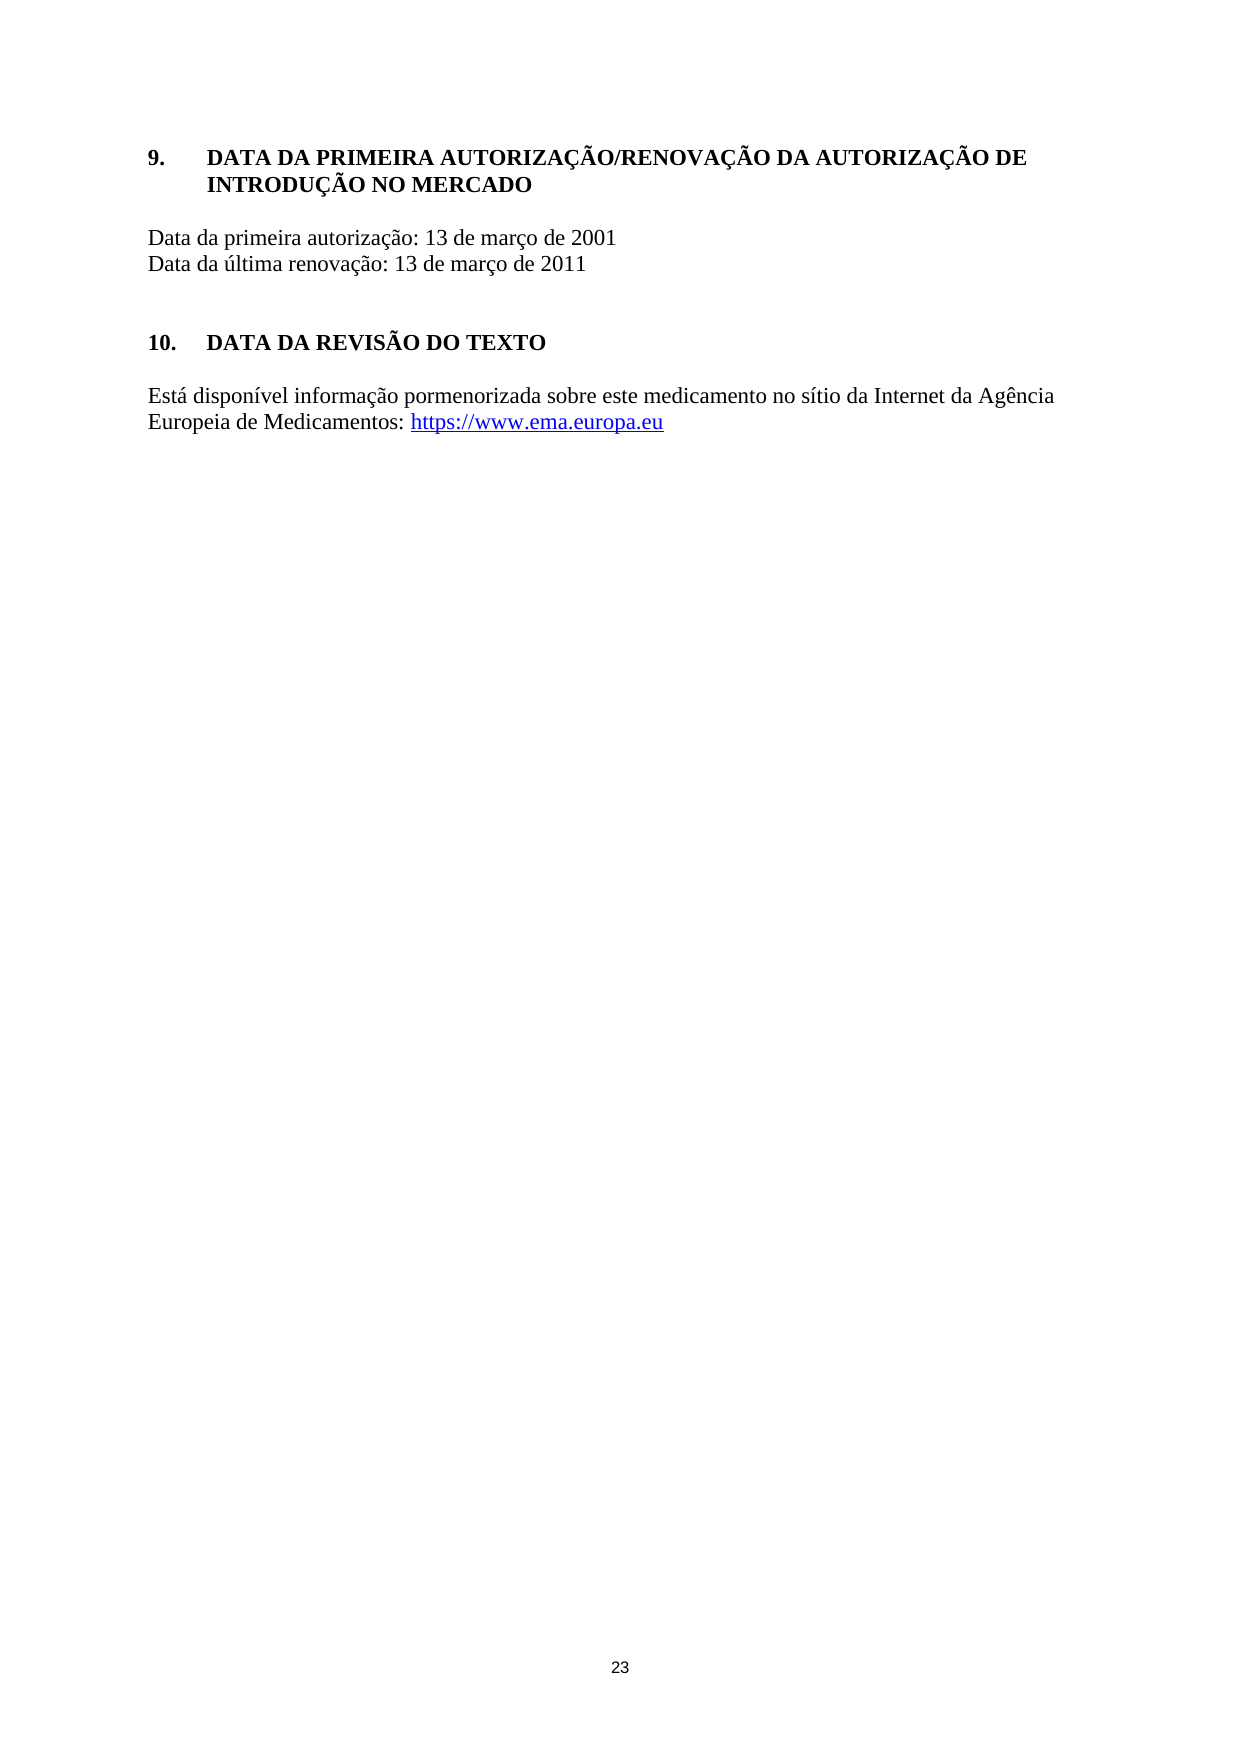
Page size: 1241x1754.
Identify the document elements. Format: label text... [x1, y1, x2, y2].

text Data da primeira autorização: 13 de março de 2001 [148, 223, 1093, 250]
text 9. DATA DA PRIMEIRA AUTORIZAÇÃO/RENOVAÇÃO DA AUTORIZAÇÃO DE INTRODUÇÃO NO MERCADO [148, 144, 1091, 197]
list DATA DA REVISÃO DO TEXTO [148, 329, 1091, 355]
text Data da última renovação: 13 de março de 2011 [148, 250, 1091, 276]
text Está disponível informação pormenorizada sobre este medicamento no sítio da Internet da Agência Europeia de Medicamentos: https://www.ema.europa.eu [148, 382, 1091, 434]
